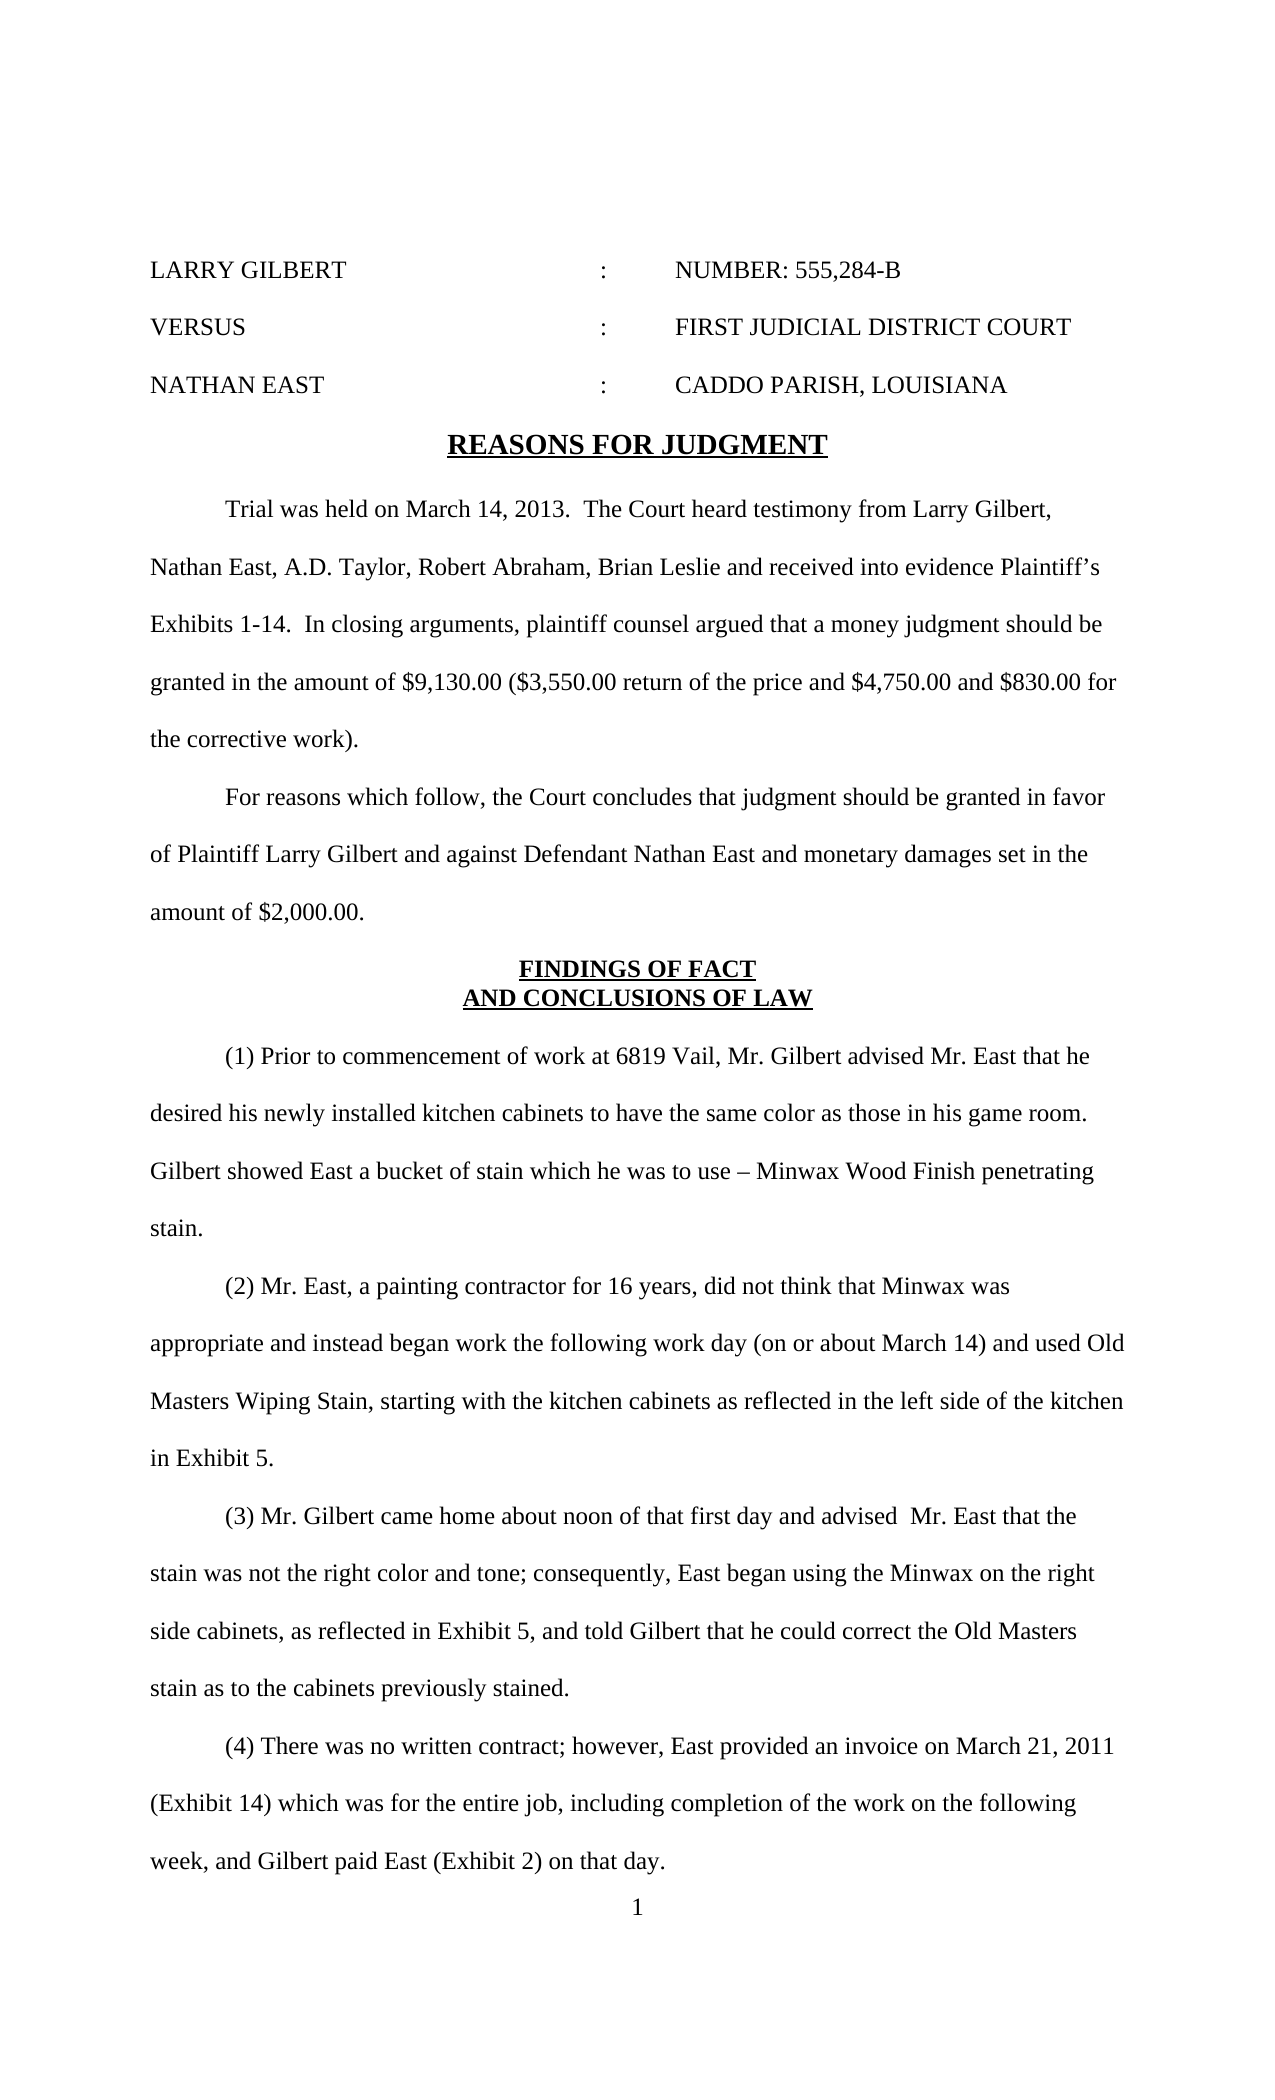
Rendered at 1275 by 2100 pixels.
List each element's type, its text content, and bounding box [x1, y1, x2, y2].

text REASONS FOR JUDGMENT [150, 427, 1125, 461]
text (2) Mr. East, a painting contractor for 16 years, did not think that Minwax was appropriate and instead began work the following work day (on or about March 14) and used Old Masters Wiping Stain, starting with the kitchen cabinets as reflected in the left side of the kitchen in Exhibit 5. [150, 1271, 1125, 1472]
text LARRY GILBERT : NUMBER: 555,284-B [150, 255, 1125, 284]
text (1) Prior to commencement of work at 6819 Vail, Mr. Gilbert advised Mr. East that he desired his newly installed kitchen cabinets to have the same color as those in his game room. Gilbert showed East a bucket of stain which he was to use – Minwax Wood Finish penetrating stain. [150, 1041, 1125, 1242]
text For reasons which follow, the Court concludes that judgment should be granted in favor of Plaintiff Larry Gilbert and against Defendant Nathan East and monetary damages set in the amount of $2,000.00. [150, 782, 1125, 926]
text VERSUS : FIRST JUDICIAL DISTRICT COURT [150, 312, 1125, 341]
text (4) There was no written contract; however, East provided an invoice on March 21, 2011 (Exhibit 14) which was for the entire job, including completion of the work on the following week, and Gilbert paid East (Exhibit 2) on that day. [150, 1731, 1125, 1874]
text AND CONCLUSIONS OF LAW [150, 983, 1125, 1012]
text (3) Mr. Gilbert came home about noon of that first day and advised Mr. East that the stain was not the right color and tone; consequently, East began using the Minwax on the right side cabinets, as reflected in Exhibit 5, and told Gilbert that he could correct the Old Masters stain as to the cabinets previously stained. [150, 1501, 1125, 1702]
text Trial was held on March 14, 2013. The Court heard testimony from Larry Gilbert, Nathan East, A.D. Taylor, Robert Abraham, Brian Leslie and received into evidence Plaintiff’s Exhibits 1-14. In closing arguments, plaintiff counsel argued that a money judgment should be granted in the amount of $9,130.00 ($3,550.00 return of the price and $4,750.00 and $830.00 for the corrective work). [150, 494, 1125, 753]
text NATHAN EAST : CADDO PARISH, LOUISIANA [150, 370, 1125, 399]
text FINDINGS OF FACT [150, 954, 1125, 983]
